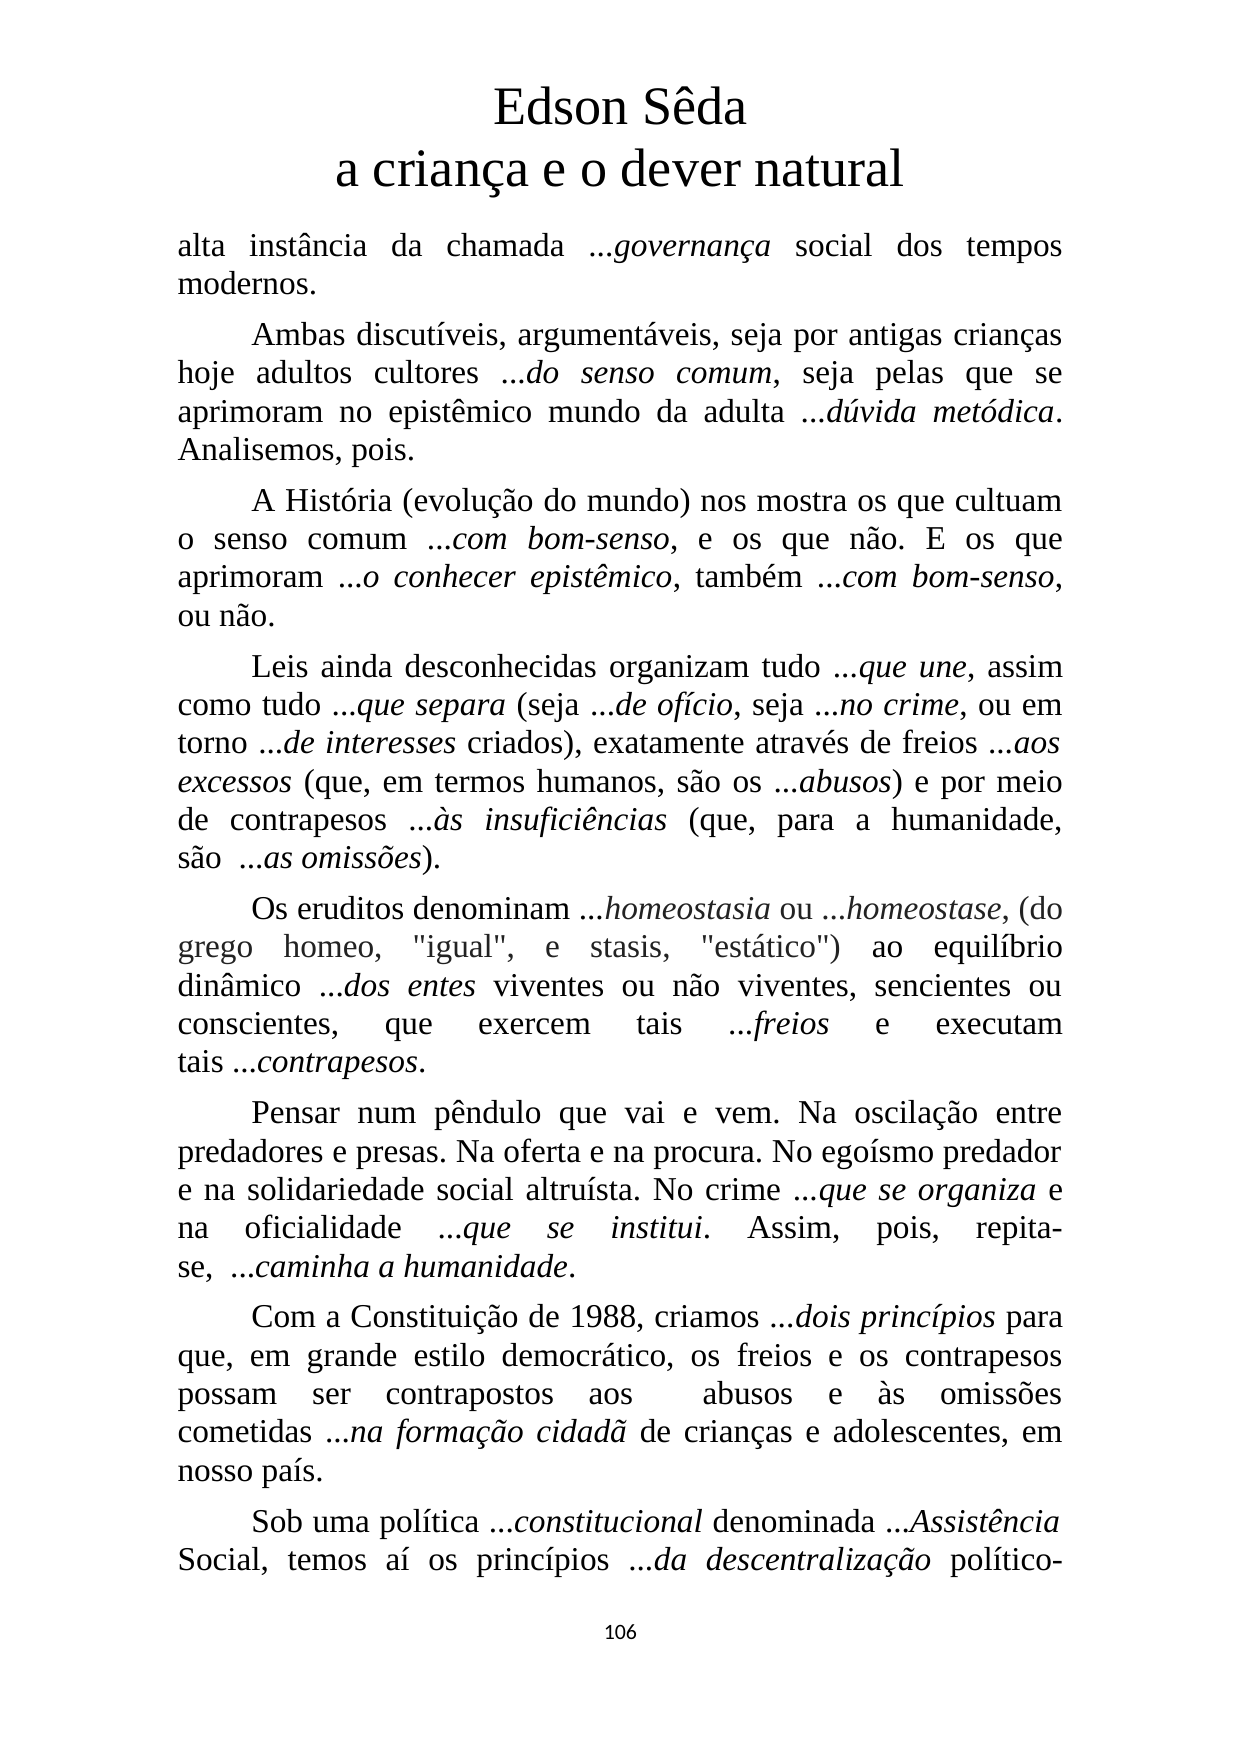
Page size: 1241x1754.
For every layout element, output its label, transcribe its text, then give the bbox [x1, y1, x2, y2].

text Com a Constituição de 1988, criamos ...dois princípios para que, em grande estilo democrático, os freios e os contrapesos possam ser contrapostos aos abusos e às omissões cometidas ...na formação cidadã de crianças e adolescentes, em nosso país. [177, 1297, 1063, 1488]
text Os eruditos denominam ...homeostasia ou ...homeostase, (do grego homeo, "igual", e stasis, "estático") ao equilíbrio dinâmico ...dos entes viventes ou não viventes, sencientes ou conscientes, que exercem tais ...freios e executam tais ...contrapesos. [177, 927, 1063, 1080]
text Ambas discutíveis, argumentáveis, seja por antigas crianças hoje adultos cultores ...do senso comum, seja pelas que se aprimoram no epistêmico mundo da adulta ...dúvida metódica. Analisemos, pois. [177, 314, 1063, 467]
text Leis ainda desconhecidas organizam tudo ...que une, assim como tudo ...que separa (seja ...de ofício, seja ...no crime, ou em torno ...de interesses criados), exatamente através de freios ...aos excessos (que, em termos humanos, são os ...abusos) e por meio de contrapesos ...às insuficiências (que, para a humanidade, são ...as omissões). [177, 646, 1063, 876]
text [177, 225, 1063, 302]
text Os eruditos denominam ...homeostasia ou ...homeostase, (do grego homeo, "igual", e stasis, "estático") ao equilíbrio dinâmico ...dos entes viventes ou não viventes, sencientes ou conscientes, que exercem tais ...freios e executam tais ...contrapesos. [177, 888, 604, 927]
text Pensar num pêndulo que vai e vem. Na oscilação entre predadores e presas. Na oferta e na procura. No egoísmo predador e na solidariedade social altruísta. No crime ...que se organiza e na oficialidade ...que se institui. Assim, pois, repita-se, ...caminha a humanidade. [177, 1092, 1063, 1284]
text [177, 1501, 1063, 1577]
text A História (evolução do mundo) nos mostra os que cultuam o senso comum ...com bom-senso, e os que não. E os que aprimoram ...o conhecer epistêmico, também ...com bom-senso, ou não. [177, 480, 1063, 633]
